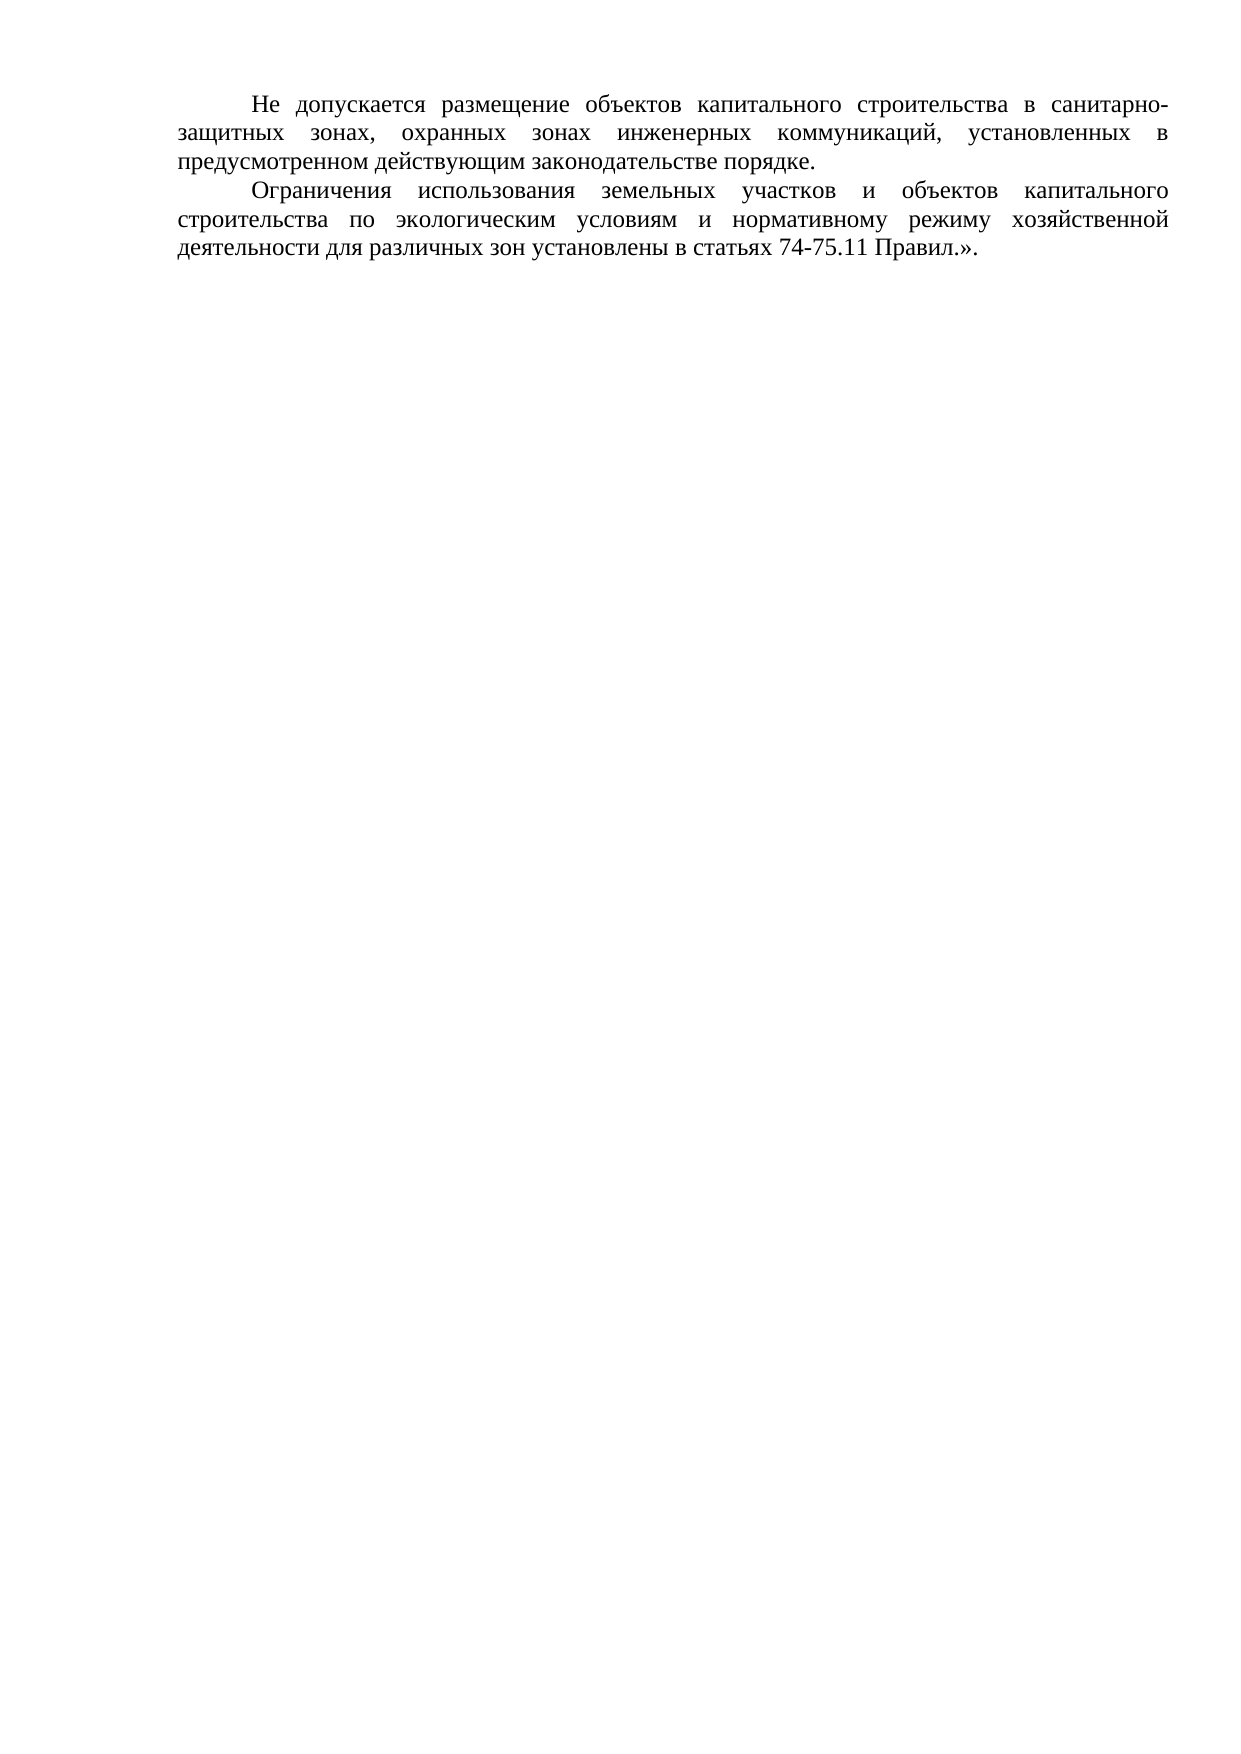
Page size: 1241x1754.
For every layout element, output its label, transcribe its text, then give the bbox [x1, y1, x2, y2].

text Не допускается размещение объектов капитального строительства в санитарно-защитных зонах, охранных зонах инженерных коммуникаций, установленных в предусмотренном действующим законодательстве порядке. [177, 89, 1169, 175]
text Ограничения использования земельных участков и объектов капитального строительства по экологическим условиям и нормативному режиму хозяйственной деятельности для различных зон установлены в статьях 74-75.11 Правил.». [177, 175, 1169, 261]
